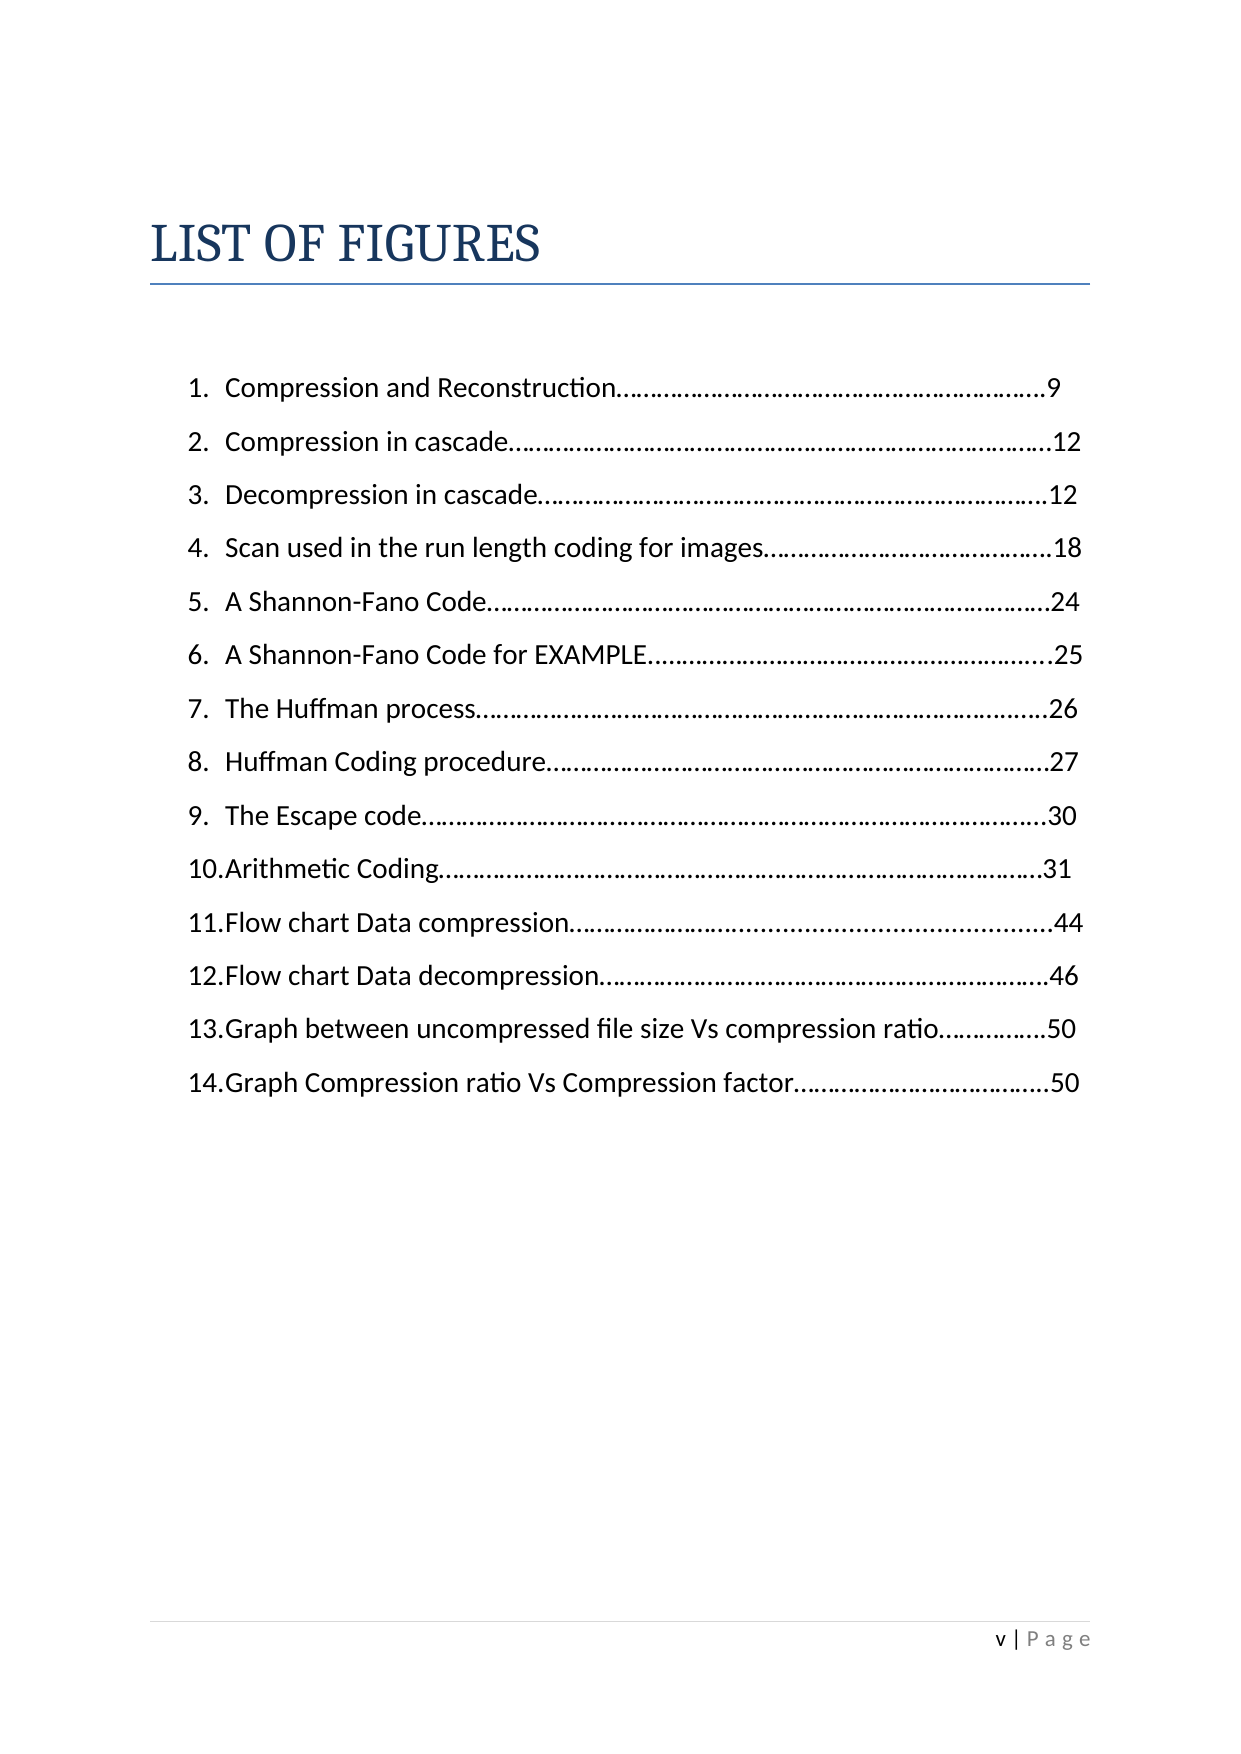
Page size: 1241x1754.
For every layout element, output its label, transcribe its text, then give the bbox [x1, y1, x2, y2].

list Flow chart Data compression……………………............................................44 [187, 904, 1090, 939]
list Compression in cascade………………………………………………………………………12 [187, 423, 1090, 458]
list Graph between uncompressed file size Vs compression ratio…………….50 [187, 1011, 1090, 1046]
list A Shannon-Fano Code…………………………………………………………………………24 [187, 583, 1090, 619]
list The Escape code………………………………………………………………………………...30 [187, 797, 1090, 832]
list The Huffman process……………………………………………………………………..…..26 [187, 690, 1090, 726]
list Flow chart Data decompression………………………………………………………….46 [187, 957, 1090, 993]
list Arithmetic Coding………………………………………………………………………………31 [187, 850, 1090, 886]
list Scan used in the run length coding for images…………………………………….18 [187, 529, 1090, 565]
list Decompression in cascade………………………………………………………………….12 [187, 476, 1090, 512]
list A Shannon-Fano Code for EXAMPLE..………………………………………………....25 [187, 636, 1090, 672]
list Huffman Coding procedure…………………………………………………………………27 [187, 743, 1090, 779]
list Compression and Reconstruction……………………………………………………….9 [187, 369, 1090, 405]
list Graph Compression ratio Vs Compression factor………………………………..50 [187, 1064, 1090, 1099]
title LIST OF FIGURES [150, 212, 1090, 283]
